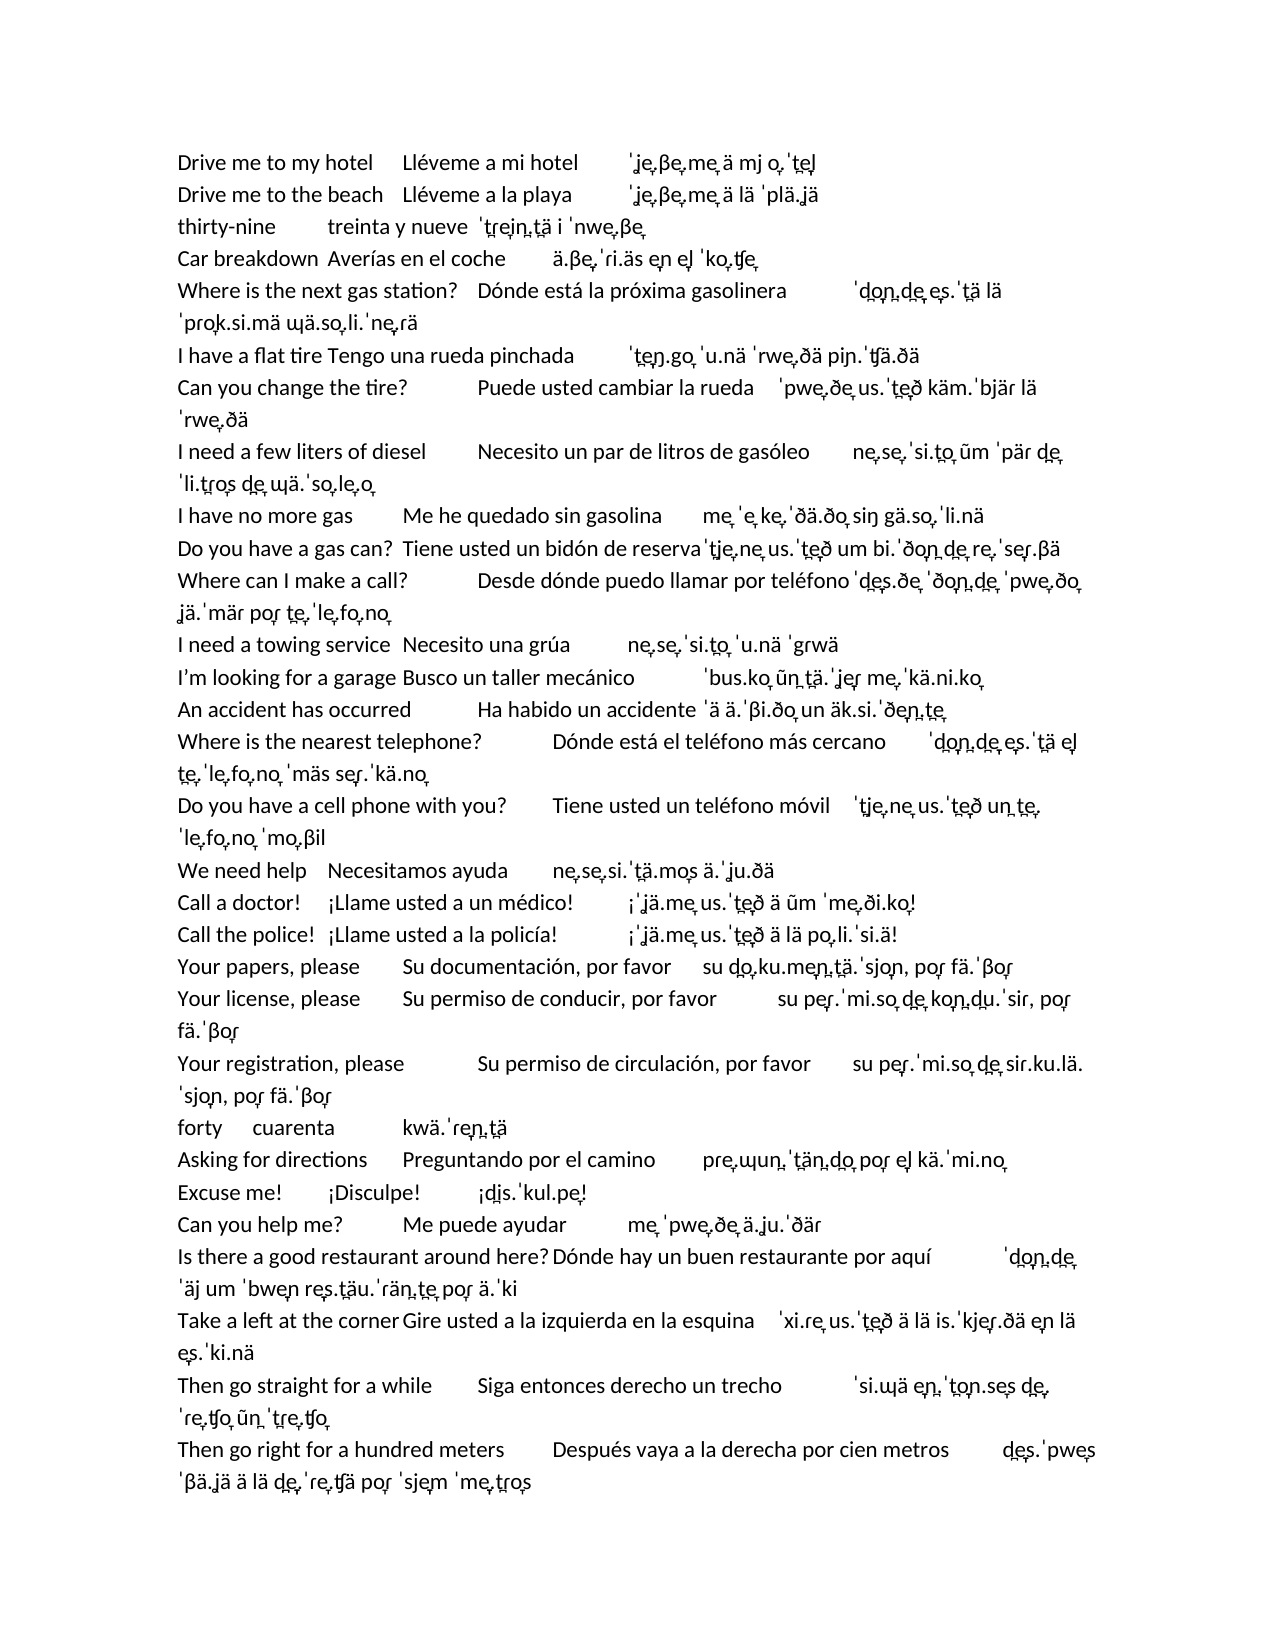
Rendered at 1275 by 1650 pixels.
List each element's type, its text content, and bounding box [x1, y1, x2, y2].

text Then go right for a hundred meters Después vaya a la derecha por cien metros d̪e̞̞s.ˈpwe̞s ˈβä.ʝä ä lä d̪̪e̞̞.ˈɾe̞.ʧä po̞ɾ ˈsje̞̞m ˈme̞̞.t̪ɾo̞s [177, 1435, 1098, 1495]
text I need a few liters of diesel Necesito un par de litros de gasóleo ne̞.se̞.ˈsi.t̪o̞ ũm ˈpäɾ d̪̪e̞ ˈli.t̪ɾo̞s d̪̪e̞ ɰä.ˈso̞.le̞.o̞ [177, 437, 1098, 497]
text Where is the next gas station? Dónde está la próxima gasolinera ˈd̪o̞̞n̪.d̪e̞̞ e̞̞s.ˈt̪ä lä ˈpɾo̞k.si.mä ɰä.so̞.li.ˈne̞̞.ɾä [177, 276, 1098, 337]
text Your papers, please Su documentación, por favor su d̪̪o̞.ku.me̞̞n̪.t̪ä.ˈsjo̞̞n, po̞ɾ fä.ˈβo̞ɾ [177, 952, 1098, 980]
text Your license, please Su permiso de conducir, por favor su pe̞̞ɾ.ˈmi.so̞ d̪̪e̞ ko̞̞n̪.d̪u.ˈsiɾ, po̞ɾ fä.ˈβo̞ɾ [177, 984, 1098, 1045]
text Can you change the tire? Puede usted cambiar la rueda ˈpwe̞.ðe̞ us.ˈt̪e̞̞ð käm.ˈbjäɾ lä ˈrwe̞.ðä [177, 373, 1098, 433]
text thirty-nine treinta y nueve ˈt̪ɾe̞in̪.t̪ä i ˈnwe̞.βe̞ [177, 212, 1098, 240]
text Take a left at the corner Gire usted a la izquierda en la esquina ˈxi.ɾe̞ us.ˈt̪e̞̞ð ä lä is.ˈkje̞̞ɾ.ðä e̞̞n lä e̞̞s.ˈki.nä [177, 1306, 1098, 1367]
text Your registration, please Su permiso de circulación, por favor su pe̞̞ɾ.ˈmi.so̞ d̪̪e̞ siɾ.ku.lä.ˈsjo̞̞n, po̞ɾ fä.ˈβo̞ɾ [177, 1049, 1098, 1109]
text An accident has occurred Ha habido un accidente ˈä ä.ˈβi.ðo̞ un äk.si.ˈðe̞̞n̪.t̪e̞ [177, 695, 1098, 723]
text Then go straight for a while Siga entonces derecho un trecho ˈsi.ɰä e̞̞n̪.ˈt̪o̞̞n.se̞s d̪̪e̞̞.ˈɾe̞.ʧo̞ ũn̪ ˈt̪ɾe̞.ʧo̞ [177, 1371, 1098, 1431]
text Car breakdown Averías en el coche ä.βe̞̞.ˈɾi.äs e̞̞n e̞̞l ˈko̞.ʧe̞ [177, 244, 1098, 272]
text Excuse me! ¡Disculpe! ¡d̪is.ˈkul.pe̞! [177, 1178, 1098, 1206]
text I’m looking for a garage Busco un taller mecánico ˈbus.ko̞ ũn̪ t̪ä.ˈʝe̞̞ɾ me̞.ˈkä.ni.ko̞ [177, 663, 1098, 691]
text Call the police! ¡Llame usted a la policía! ¡ˈʝä.me̞ us.ˈt̪e̞̞ð ä lä po̞.li.ˈsi.ä! [177, 920, 1098, 948]
text Is there a good restaurant around here? Dónde hay un buen restaurante por aquí ˈd̪o̞̞n̪.d̪e̞ ˈäj um ˈbwe̞̞n re̞̞s.t̪äu.ˈɾän̪.t̪e̞ po̞ɾ ä.ˈki [177, 1242, 1098, 1302]
text I have a flat tire Tengo una rueda pinchada ˈt̪e̞̞ŋ.go̞ ˈu.nä ˈrwe̞.ðä piɲ.ˈʧä.ðä [177, 341, 1098, 369]
text Can you help me? Me puede ayudar me̞ ˈpwe̞.ðe̞ ä.ʝu.ˈðäɾ [177, 1210, 1098, 1238]
text Call a doctor! ¡Llame usted a un médico! ¡ˈʝä.me̞ us.ˈt̪e̞̞ð ä ũm ˈme̞.ði.ko̞! [177, 888, 1098, 916]
text Where is the nearest telephone? Dónde está el teléfono más cercano ˈd̪o̞̞n̪.d̪e̞̞ e̞̞s.ˈt̪ä e̞̞l t̪e̞.ˈle̞.fo̞.no̞ ˈmäs se̞̞ɾ.ˈkä.no̞ [177, 727, 1098, 787]
text I have no more gas Me he quedado sin gasolina me̞ ˈe̞ ke̞.ˈðä.ðo̞ siŋ gä.so̞.ˈli.nä [177, 502, 1098, 530]
text We need help Necesitamos ayuda ne̞.se̞.si.ˈt̪ä.mo̞s ä.ˈʝu.ðä [177, 856, 1098, 884]
text Asking for directions Preguntando por el camino pɾe̞.ɰun̪.ˈt̪än̪.d̪o̞ po̞ɾ e̞̞l kä.ˈmi.no̞ [177, 1145, 1098, 1173]
text Drive me to my hotel Lléveme a mi hotel ˈʝe̞.βe̞.me̞ ä mj o̞.ˈt̪e̞̞l [177, 148, 1098, 176]
text Do you have a gas can? Tiene usted un bidón de reserva ˈt̪je̞.ne̞ us.ˈt̪e̞̞ð um bi.ˈðo̞̞n̪ d̪e̞ re̞.ˈse̞̞ɾ.βä [177, 534, 1098, 562]
text Drive me to the beach Lléveme a la playa ˈʝe̞.βe̞.me̞ ä lä ˈplä.ʝä [177, 180, 1098, 208]
text Do you have a cell phone with you? Tiene usted un teléfono móvil ˈt̪je̞.ne̞ us.ˈt̪e̞̞ð un̪ t̪e̞.ˈle̞.fo̞.no̞ ˈmo̞.βil [177, 791, 1098, 852]
text I need a towing service Necesito una grúa ne̞.se̞.ˈsi.t̪o̞ ˈu.nä ˈgɾwä [177, 630, 1098, 658]
text forty cuarenta kwä.ˈɾe̞̞n̪.t̪ä [177, 1113, 1098, 1141]
text Where can I make a call? Desde dónde puedo llamar por teléfono ˈd̪e̞̞s.ðe̞ ˈðo̞̞n̪.d̪e̞ ˈpwe̞.ðo̞ ʝä.ˈmäɾ po̞ɾ t̪e̞.ˈle̞.fo̞.no̞ [177, 566, 1098, 626]
